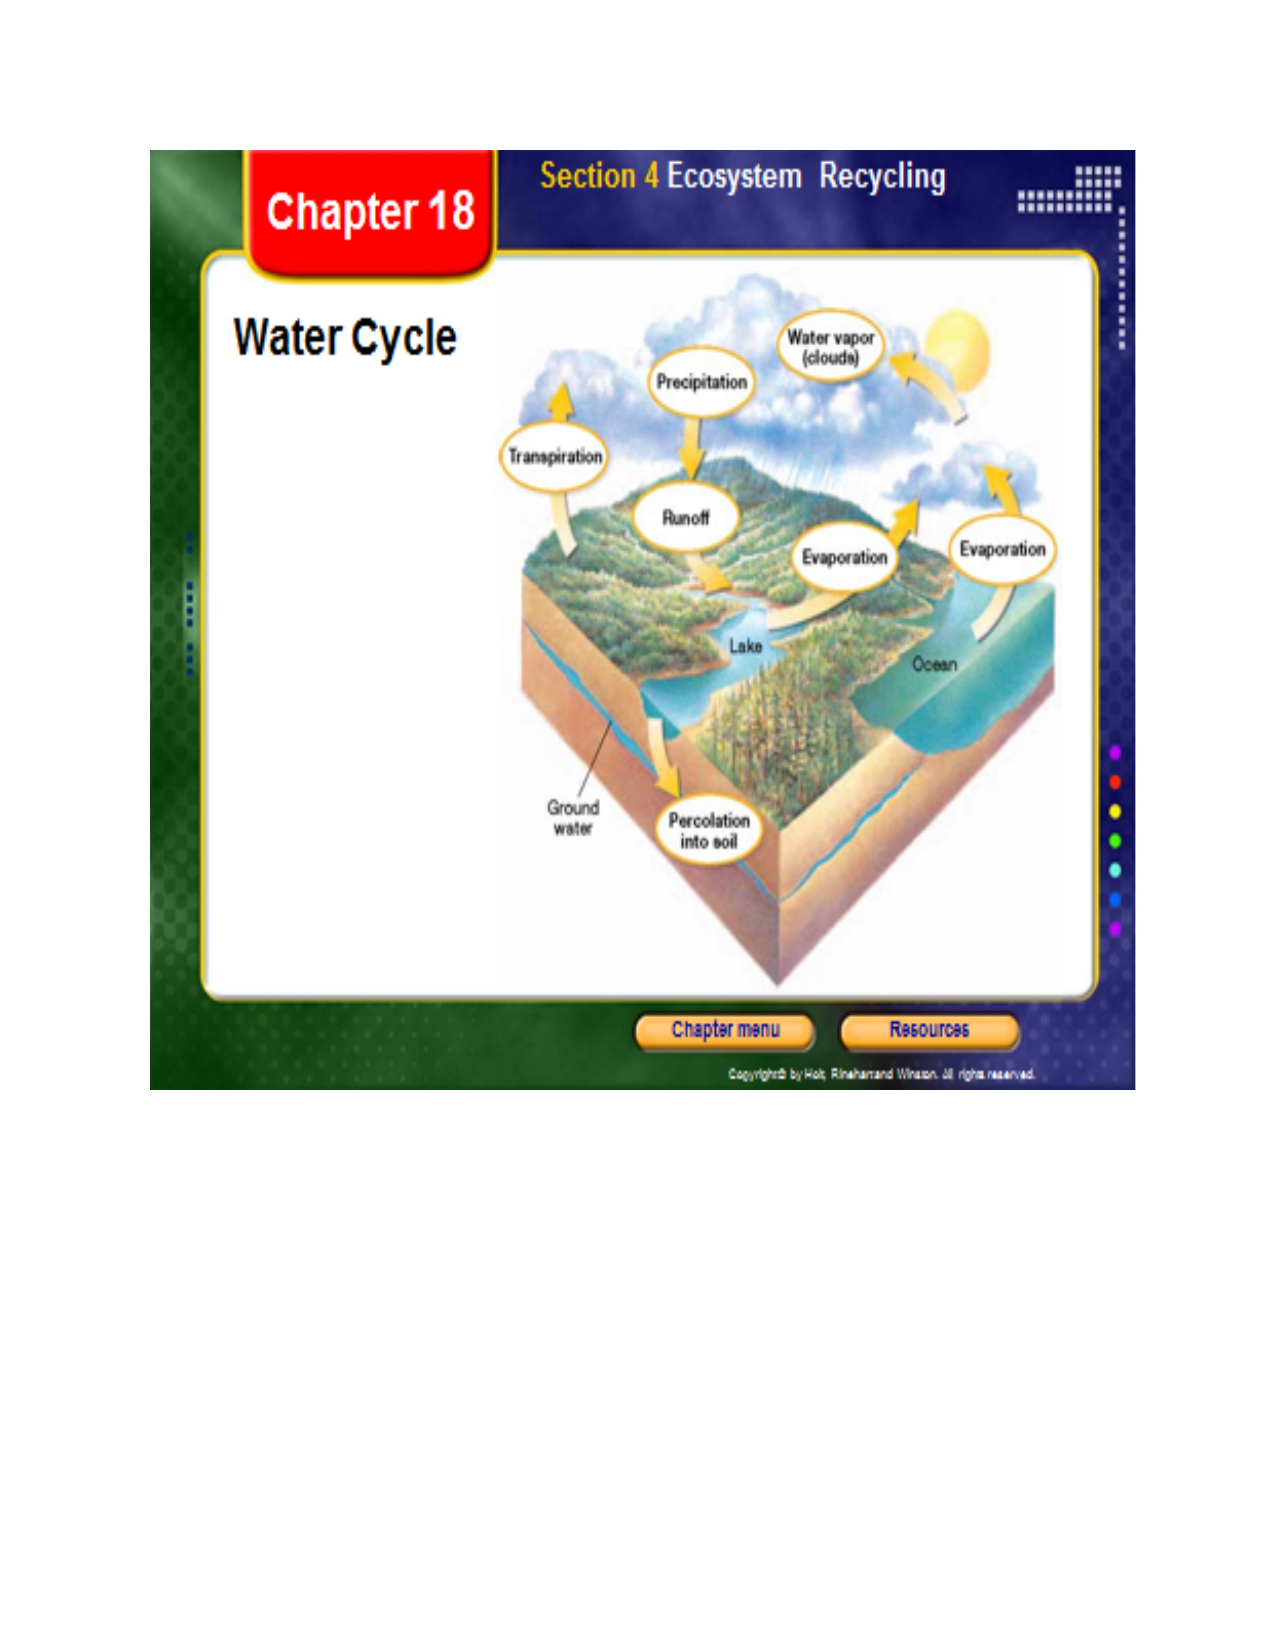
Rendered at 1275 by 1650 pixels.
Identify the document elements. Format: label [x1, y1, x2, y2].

picture [150, 150, 1136, 1090]
